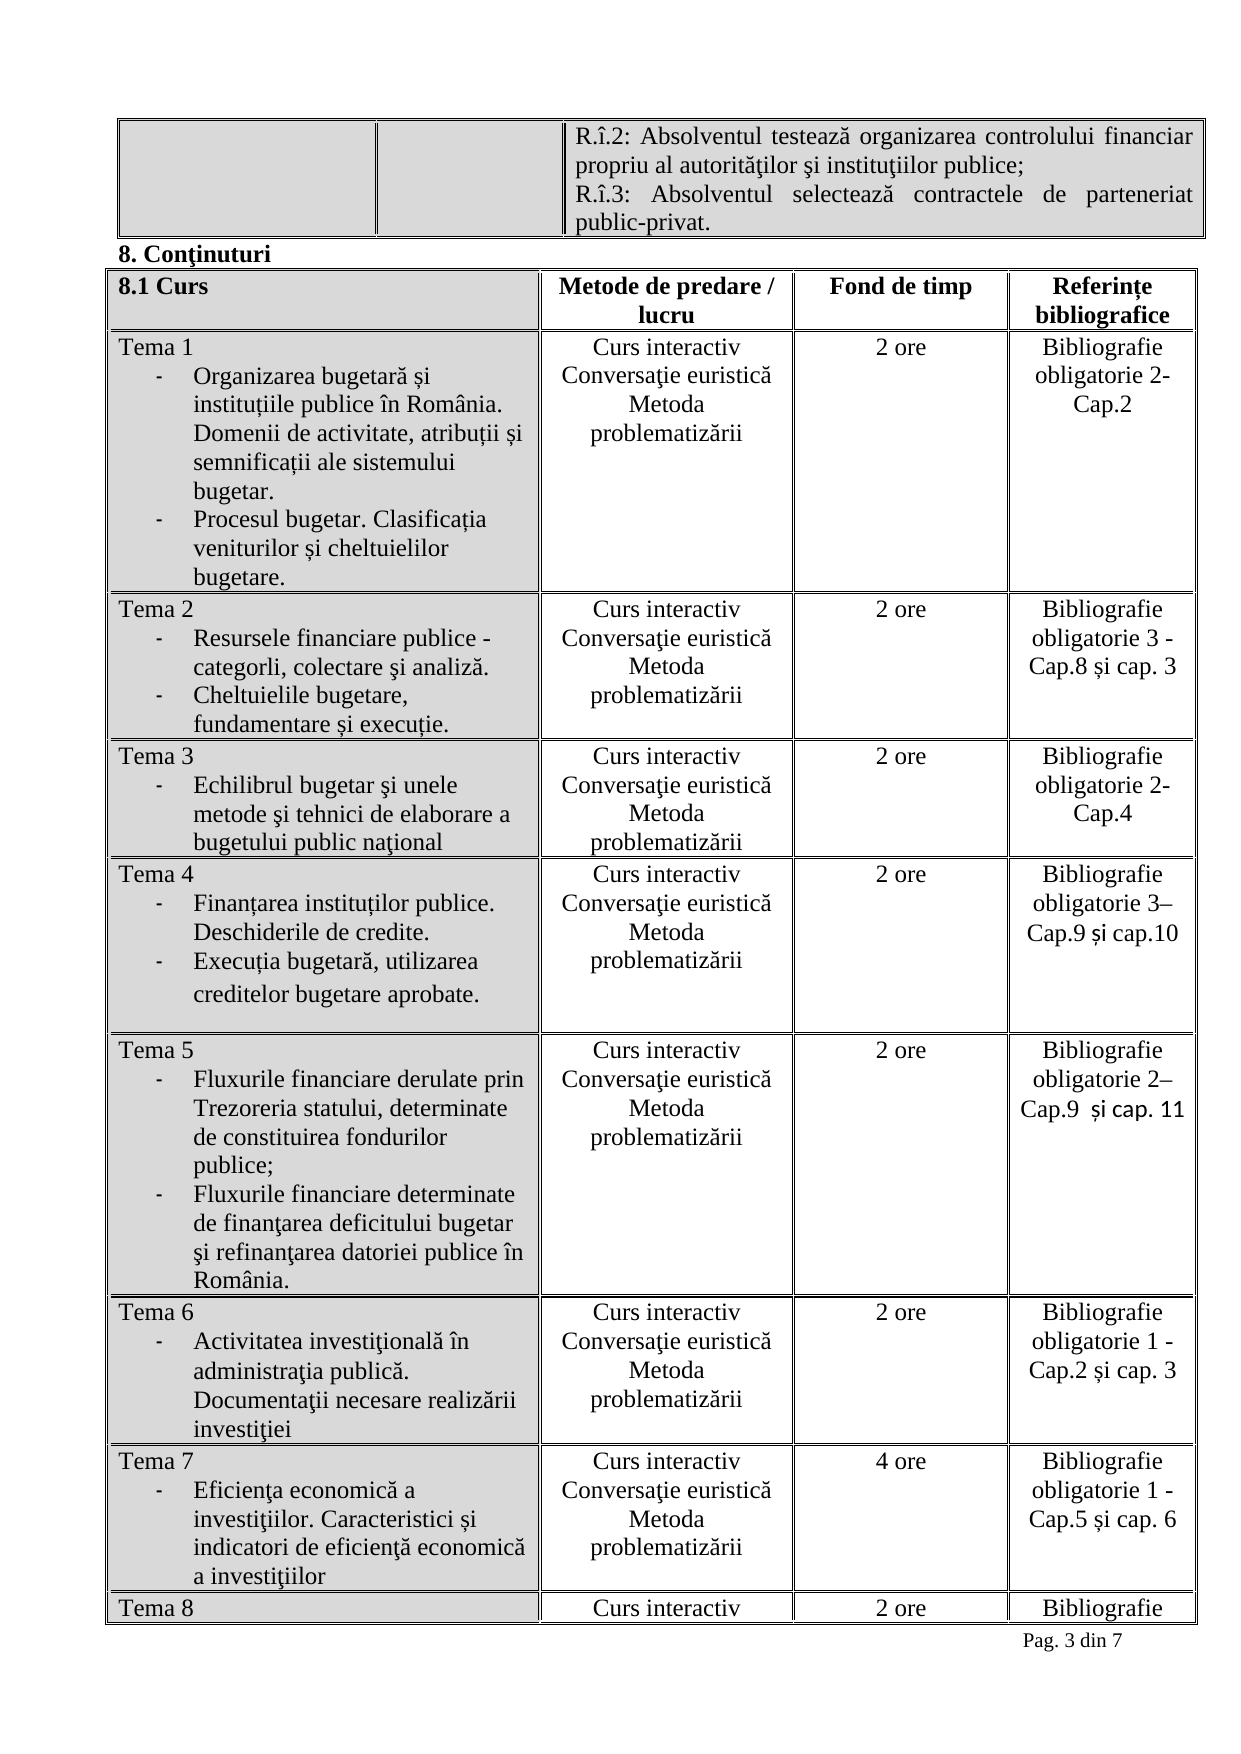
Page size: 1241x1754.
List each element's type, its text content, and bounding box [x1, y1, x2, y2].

table_cell Curs interactiv Conversaţie euristică Metoda problematizării [542, 1298, 792, 1443]
table_cell Tema 5 Fluxurile financiare derulate prin Trezoreria statului, determinate de constituirea fondurilor publice; Fluxurile financiare determinate de finanţarea deficitului bugetar şi refinanţarea datoriei publice în România. [107, 1032, 540, 1294]
table_cell Tema 3 Echilibrul bugetar şi unele metode şi tehnici de elaborare a bugetului public naţional [107, 738, 540, 856]
table_cell Tema 6 Activitatea investiţională în administraţia publică. Documentaţii necesare realizării investiţiei [107, 1294, 540, 1443]
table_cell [540, 1593, 793, 1622]
table_cell Bibliografie obligatorie 1 - Cap.2 și cap. 3 [1009, 1294, 1196, 1443]
table_cell Tema 2 Resursele financiare publice - categorli, colectare şi analiză. Cheltuielile bugetare, fundamentare și execuție. [108, 591, 538, 738]
text 8. Conţinuturi [118, 239, 1122, 268]
table_cell 2 ore [795, 594, 1007, 738]
table_cell Bibliografie obligatorie 3– Cap.9 și cap.10 [1009, 856, 1196, 1032]
table_cell Tema 7 Eficienţa economică a investiţiilor. Caracteristici și indicatori de eficienţă economică a investiţiilor [107, 1443, 540, 1590]
table_header 8.1 Curs [107, 269, 540, 329]
table_cell Curs interactiv Conversaţie euristică Metoda problematizării [542, 859, 792, 1032]
table_header Metode de predare / lucru [540, 271, 793, 329]
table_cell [542, 1446, 792, 1590]
table_cell Tema 1 Organizarea bugetară și instituțiile publice în România. Domenii de activitate, atribuții și semnificații ale sistemului bugetar. Procesul bugetar. Clasificația veniturilor și cheltuielilor bugetare. [108, 329, 538, 591]
table_cell Curs interactiv Conversaţie euristică Metoda problematizării [542, 332, 792, 591]
table_cell 2 ore [795, 1298, 1007, 1443]
table_cell 2 ore [795, 741, 1007, 856]
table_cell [107, 1590, 540, 1622]
table_cell Curs interactiv Conversaţie euristică Metoda problematizării [542, 1035, 792, 1294]
table_cell 2 ore [795, 1035, 1007, 1294]
table_cell Bibliografie obligatorie 1 - Cap.5 și cap. 6 [1009, 1443, 1196, 1590]
table_cell 4 ore [795, 1446, 1007, 1590]
table_cell Bibliografie obligatorie 2– Cap.9 și cap. 11 [1009, 1032, 1196, 1294]
table_cell Curs interactiv Conversaţie euristică Metoda problematizării [542, 594, 792, 738]
table_cell 2 ore [795, 859, 1007, 1032]
table_cell Bibliografie obligatorie 2-Cap.2 [1010, 329, 1195, 591]
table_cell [564, 121, 1203, 236]
table_cell 2 ore [793, 1590, 1009, 1622]
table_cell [376, 119, 564, 236]
table_cell 2 ore [795, 332, 1007, 591]
table_header Fond de timp [793, 269, 1009, 329]
table_cell Tema 4 Finanțarea instituților publice. Deschiderile de credite. Execuția bugetară, utilizarea creditelor bugetare aprobate. [107, 856, 540, 1032]
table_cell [1009, 1590, 1196, 1622]
table_cell Bibliografie obligatorie 2-Cap.4 [1009, 738, 1196, 856]
table_cell Curs interactiv Conversaţie euristică Metoda problematizării [542, 741, 792, 856]
table_header Referințe bibliografice [1009, 271, 1195, 329]
table_cell Bibliografie obligatorie 3 - Cap.8 și cap. 3 [1010, 591, 1195, 738]
